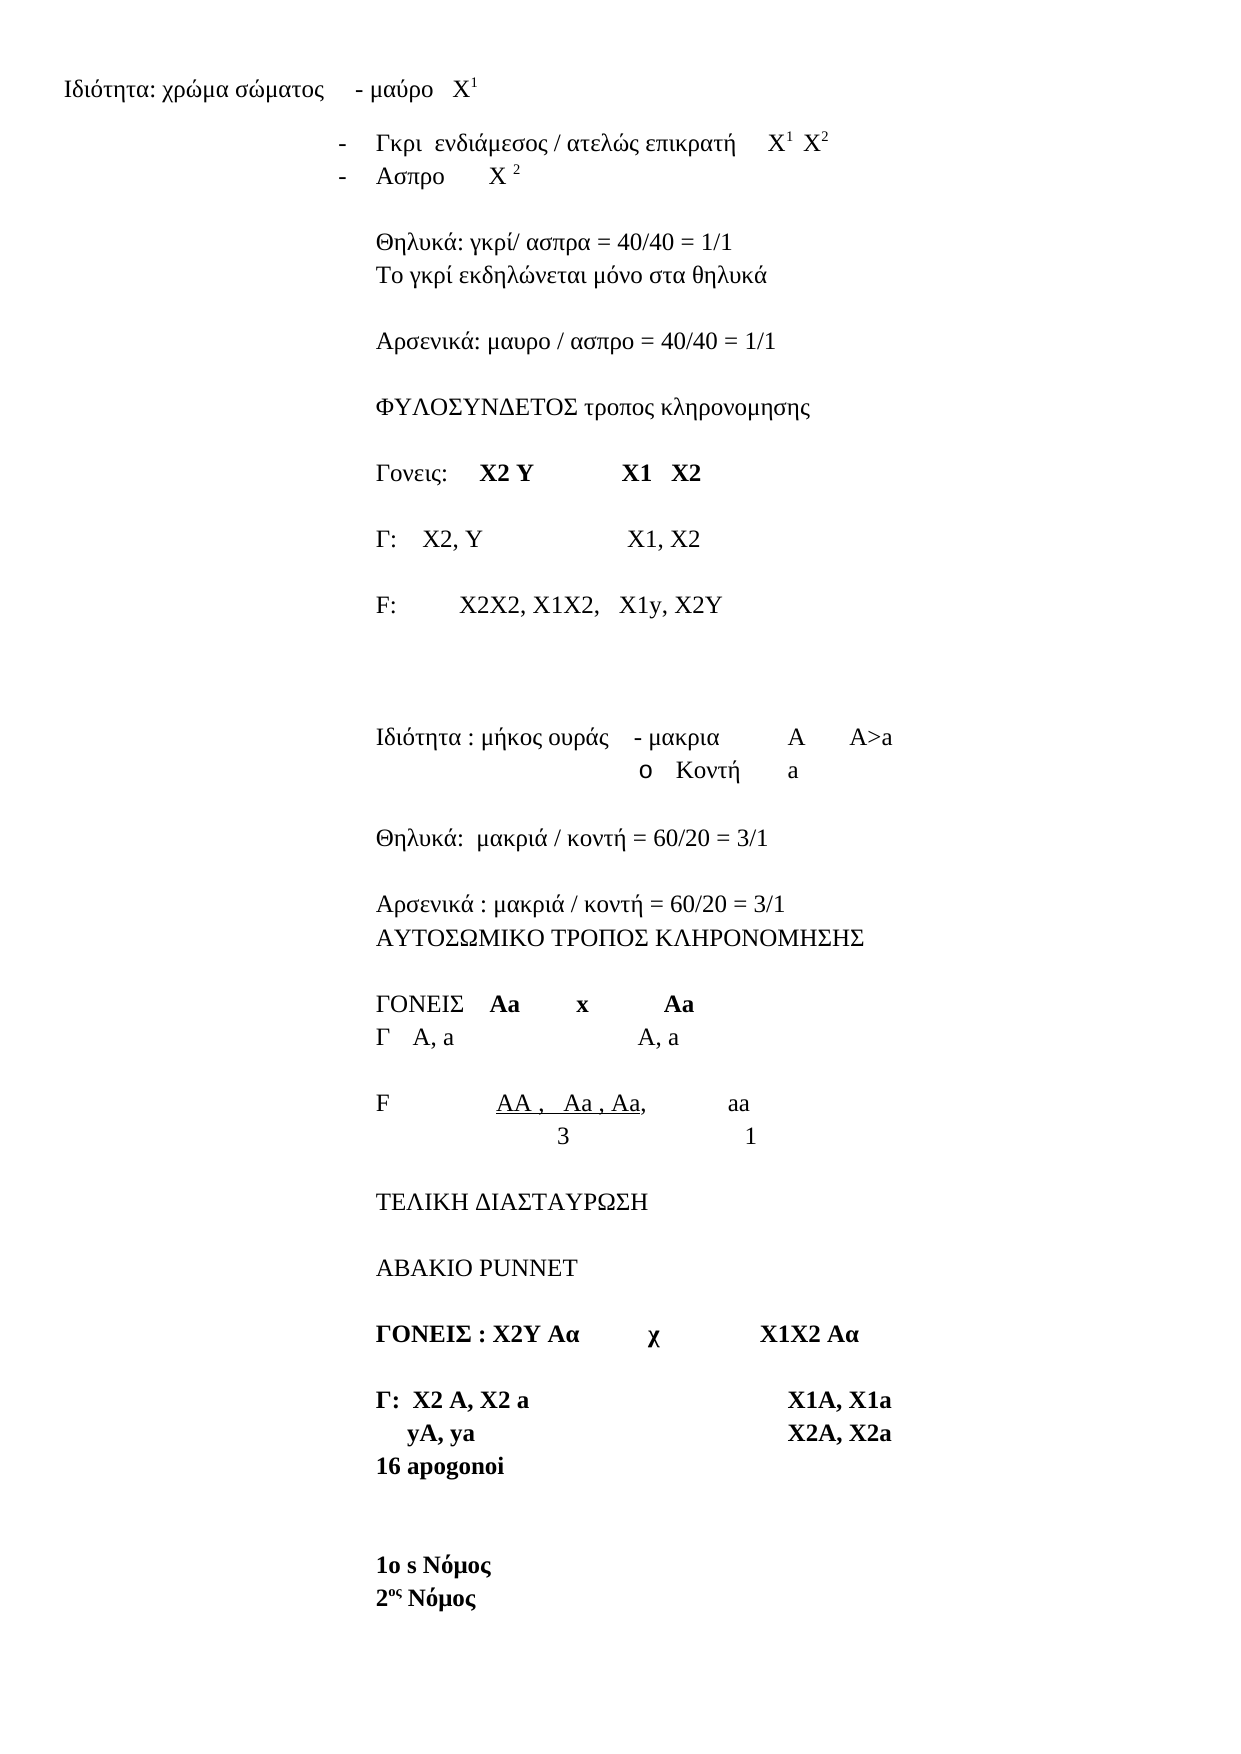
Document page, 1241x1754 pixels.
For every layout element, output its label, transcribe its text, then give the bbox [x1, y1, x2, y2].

list ΦΥΛΟΣΥΝΔΕΤΟΣ τροπος κληρονομησης [376, 392, 1192, 421]
list Θηλυκά: γκρί/ ασπρα = 40/40 = 1/1 [376, 227, 1192, 256]
list F AA , Aa , Aa, aa [376, 1088, 1192, 1116]
list Το γκρί εκδηλώνεται μόνο στα θηλυκά [376, 260, 1192, 288]
list Ιδιότητα : μήκος ουράς - μακρια A A>a [376, 722, 1192, 751]
list ΑΒΑΚΙΟ PUNNET [376, 1253, 1192, 1282]
list 2ος Νόμος [376, 1583, 1192, 1612]
list Αρσενικά : μακριά / κοντή = 60/20 = 3/1 [376, 889, 1192, 918]
list 16 apogonoi [376, 1451, 1192, 1480]
list Θηλυκά: μακριά / κοντή = 60/20 = 3/1 [376, 823, 1192, 852]
list 1o s Nόμος [376, 1550, 1192, 1579]
list 3 1 [376, 1121, 1192, 1149]
list F: X2X2, X1X2, X1y, X2Y [376, 590, 1192, 619]
list Κοντή a [638, 755, 1192, 786]
list Ασπρο Χ 2 [338, 161, 1192, 189]
list Γ A, a A, a [376, 1022, 1192, 1050]
list ΓΟΝΕΙΣ Aa x Aa [376, 989, 1192, 1017]
list yA, ya X2A, X2a [376, 1418, 1192, 1447]
list Γκρι ενδιάμεσος / ατελώς επικρατή Χ1 Χ2 [338, 128, 1192, 156]
list ΤΕΛΙΚΗ ΔΙΑΣΤΑΥΡΩΣΗ [376, 1187, 1192, 1216]
text Ιδιότητα: χρώμα σώματος - μαύρο Χ1 [63, 74, 1192, 103]
list Γ: X2, Y X1, X2 [376, 524, 1192, 553]
list Αρσενικά: μαυρο / ασπρο = 40/40 = 1/1 [376, 326, 1192, 354]
list Γονεις: X2 Y X1 X2 [376, 458, 1192, 487]
list Γ: X2 A, X2 a X1A, X1a [376, 1385, 1192, 1414]
list ΓΟΝΕΙΣ : Χ2Υ Αα χ Χ1Χ2 Αα [376, 1319, 1192, 1348]
list ΑΥΤΟΣΩΜΙΚΟ ΤΡΟΠΟΣ ΚΛΗΡΟΝΟΜΗΣΗΣ [376, 923, 1192, 951]
